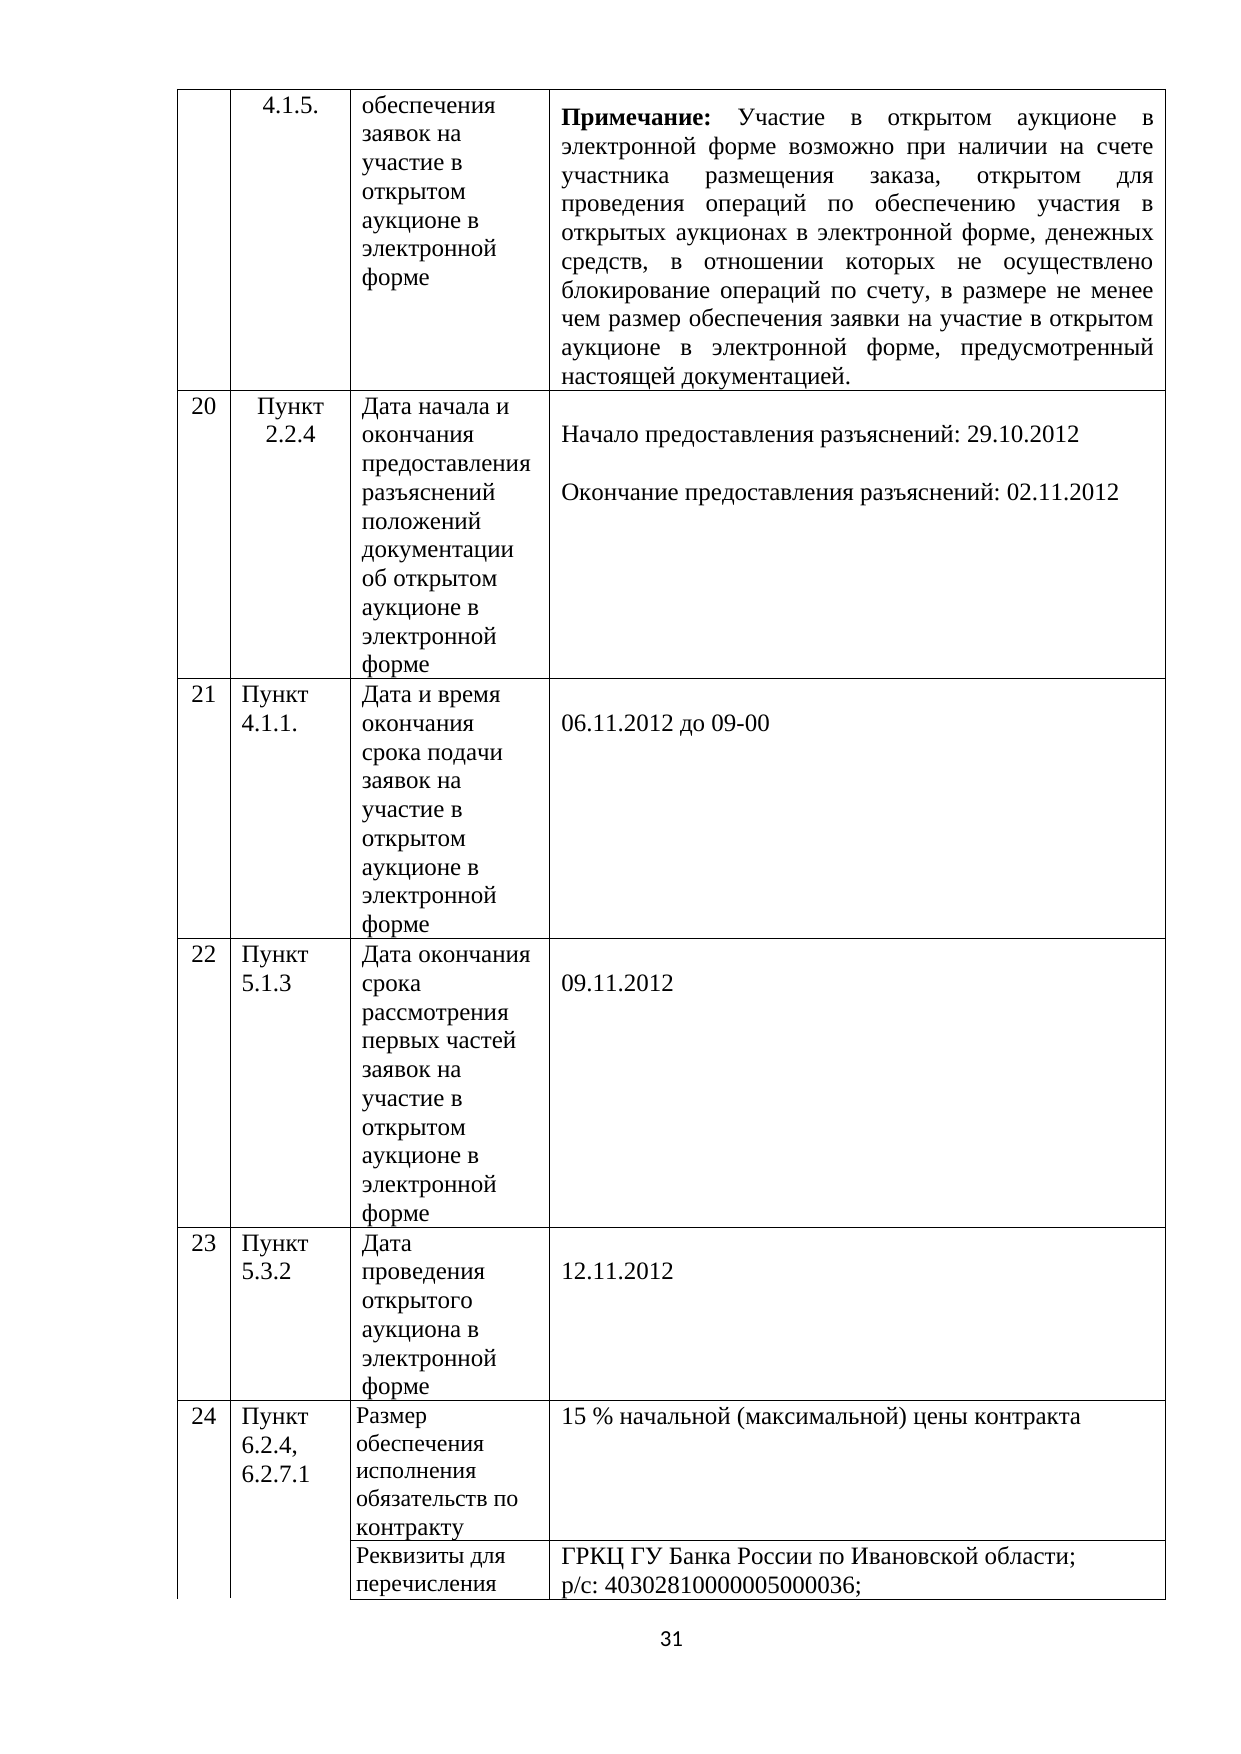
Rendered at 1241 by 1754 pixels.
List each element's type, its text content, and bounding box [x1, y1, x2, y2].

table_cell 12.11.2012 [550, 1228, 1165, 1400]
table_cell Пункт 2.2.4 [231, 391, 350, 678]
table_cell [351, 1541, 549, 1599]
table_cell 15 % начальной (максимальной) цены контракта [550, 1401, 1165, 1540]
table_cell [550, 1541, 1165, 1599]
table_cell 06.11.2012 до 09-00 [550, 679, 1165, 938]
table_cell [550, 90, 1165, 390]
table_cell Пункт 4.1.1. [231, 679, 350, 938]
table_cell Дата проведения открытого аукциона в электронной форме [351, 1228, 549, 1400]
table_cell 21 [178, 679, 230, 938]
table_cell Дата окончания срока рассмотрения первых частей заявок на участие в открытом аукционе в электронной форме [351, 939, 549, 1227]
table_cell Пункт 5.3.2 [231, 1228, 350, 1400]
table_cell Пункт 6.2.4, 6.2.7.1 [230, 1401, 350, 1599]
table_cell Дата начала и окончания предоставления разъяснений положений документации об открытом аукционе в электронной форме [351, 391, 549, 678]
table_cell 19 [178, 90, 230, 390]
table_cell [351, 90, 549, 390]
table_cell 24 [178, 1401, 230, 1599]
table_cell 23 [178, 1228, 230, 1400]
table_cell 22 [178, 939, 230, 1227]
table_cell Пункт 4.1.5. [231, 90, 350, 390]
table_cell Дата и время окончания срока подачи заявок на участие в открытом аукционе в электронной форме [351, 679, 549, 938]
table_cell 20 [178, 391, 230, 678]
table_cell 09.11.2012 [550, 939, 1165, 1227]
table_cell Пункт 5.1.3 [231, 939, 350, 1227]
table_cell Размер обеспечения исполнения обязательств по контракту [351, 1401, 549, 1540]
table_cell Начало предоставления разъяснений: 29.10.2012 Окончание предоставления разъяснений: 02.11.2012 [550, 391, 1165, 678]
